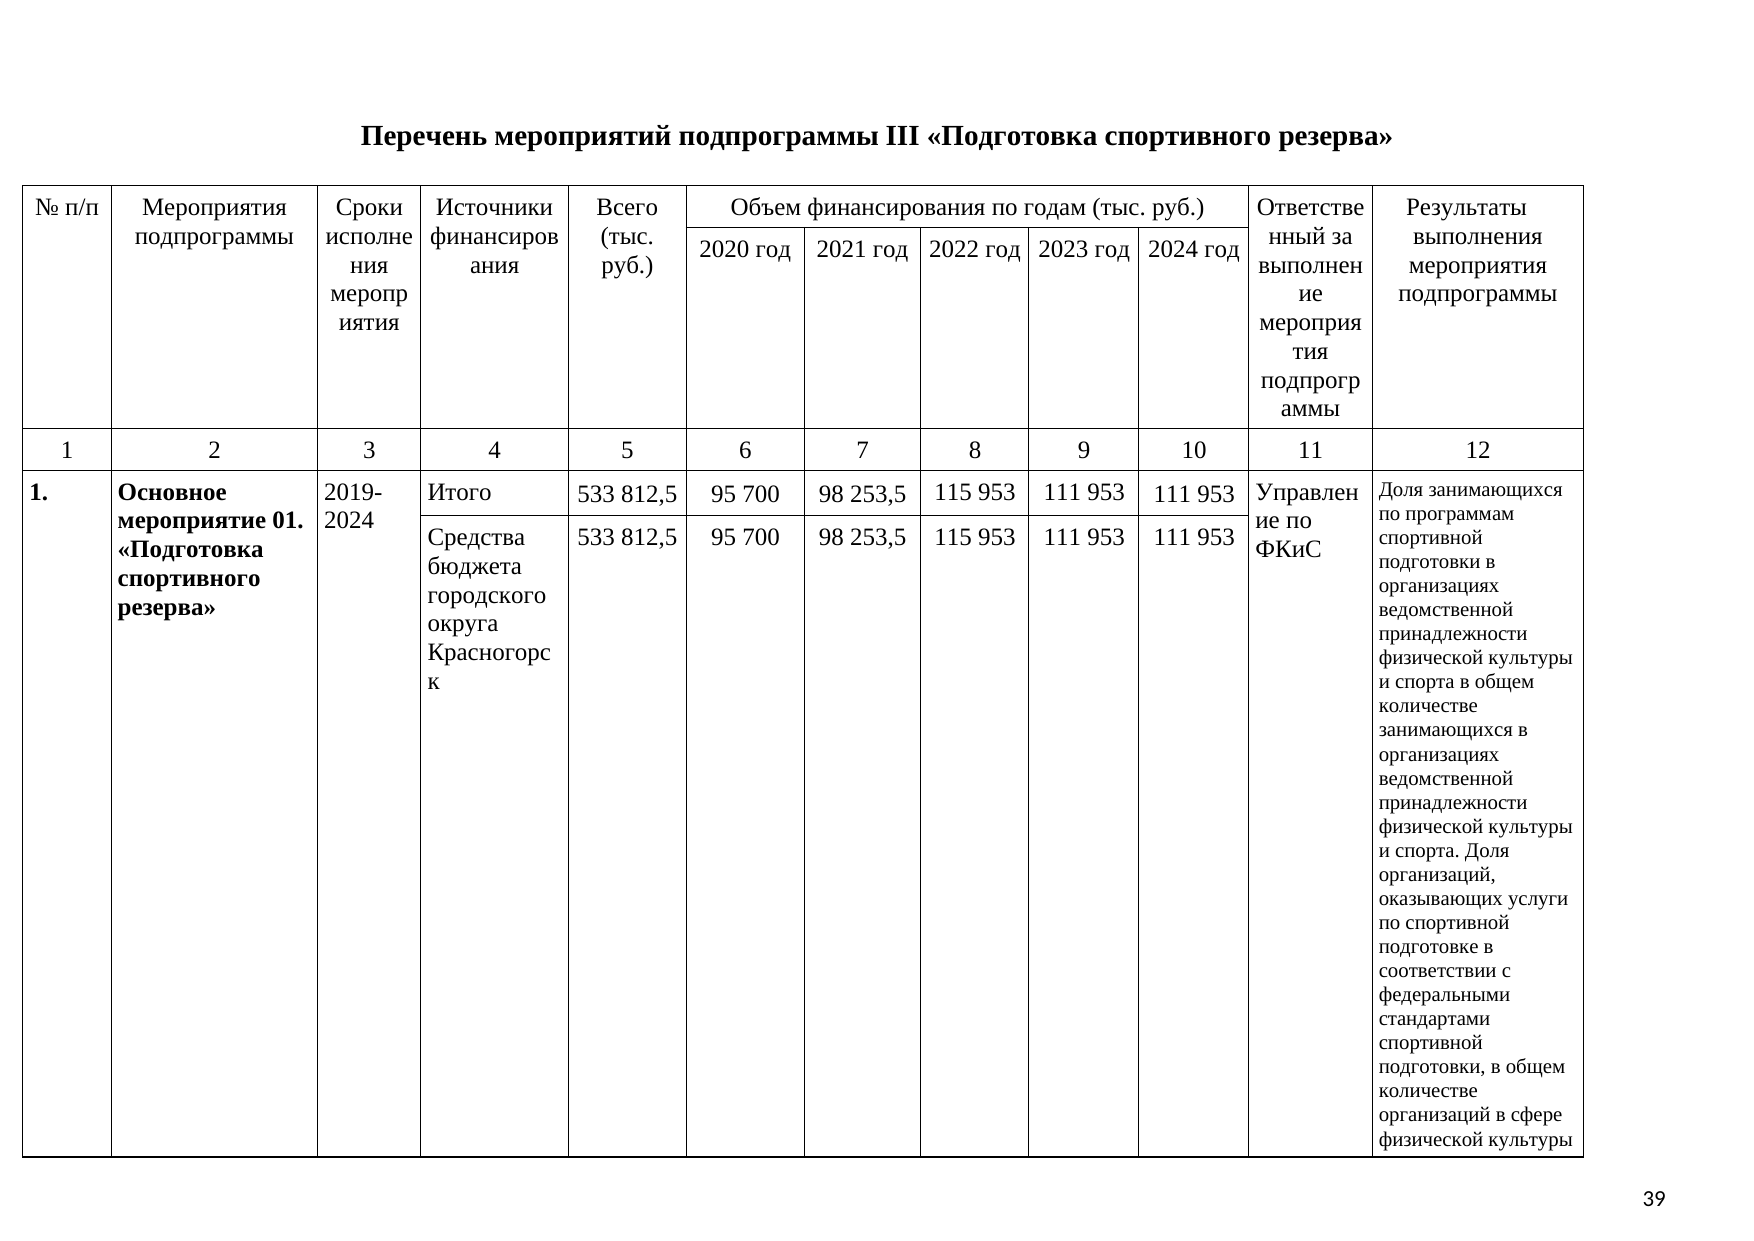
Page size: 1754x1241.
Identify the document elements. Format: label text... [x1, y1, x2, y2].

table_cell 3 [318, 429, 420, 470]
table_cell 11 [1249, 429, 1372, 470]
table_cell 533 812,5 [569, 471, 686, 515]
table_header № п/п [23, 186, 111, 428]
table_cell Средства бюджета городского округа Красногорск [421, 516, 568, 1156]
table_cell 2022 год [921, 228, 1028, 428]
table_cell 1 [23, 429, 111, 470]
table_header Результаты выполнения мероприятия подпрограммы [1373, 186, 1583, 428]
table_cell Итого [421, 471, 568, 515]
table_cell 111 953 [1139, 516, 1248, 1156]
table_header Всего (тыс. руб.) [569, 186, 686, 428]
table_header Объем финансирования по годам (тыс. руб.) [687, 186, 1248, 227]
table_cell Основное мероприятие 01. «Подготовка спортивного резерва» [112, 471, 317, 1156]
table_cell 115 953 [921, 471, 1028, 515]
table_cell 111 953 [1029, 516, 1138, 1156]
table_cell 4 [421, 429, 568, 470]
table_cell 10 [1139, 429, 1248, 470]
table_cell 2024 год [1139, 228, 1248, 428]
table_cell 2 [112, 429, 317, 470]
table_cell 2019-2024 [318, 471, 420, 1156]
table_cell 95 700 [687, 471, 804, 515]
text Перечень мероприятий подпрограммы III «Подготовка спортивного резерва» [89, 118, 1665, 152]
table_cell 95 700 [687, 516, 804, 1156]
table_cell 533 812,5 [569, 516, 686, 1156]
table_cell 98 253,5 [805, 516, 920, 1156]
table_cell 2023 год [1029, 228, 1138, 428]
table_header Ответственный за выполнение мероприятия подпрограммы [1249, 186, 1372, 428]
table_cell 9 [1029, 429, 1138, 470]
table_cell 115 953 [921, 516, 1028, 1156]
table_cell 12 [1373, 429, 1583, 470]
table_cell 6 [687, 429, 804, 470]
table_cell 111 953 [1029, 471, 1138, 515]
table_cell Управление по ФКиС [1249, 471, 1372, 1156]
table_header Сроки исполнения мероприятия [318, 186, 420, 428]
table_header Источники финансирования [421, 186, 568, 428]
table_cell 98 253,5 [805, 471, 920, 515]
table_cell 5 [569, 429, 686, 470]
table_cell 2020 год [687, 228, 804, 428]
table_cell 2021 год [805, 228, 920, 428]
table_cell 8 [921, 429, 1028, 470]
table_cell 111 953 [1139, 471, 1248, 515]
table_cell 7 [805, 429, 920, 470]
table_header Мероприятия подпрограммы [112, 186, 317, 428]
table_cell Доля занимающихся по программам спортивной подготовки в организациях ведомственной принадлежности физической культуры и спорта в общем количестве занимающихся в организациях ведомственной принадлежности физической культуры и спорта. Доля организаций, оказывающих услуги по спортивной подготовке в соответствии с федеральными стандартами спортивной подготовки, в общем количестве организаций в сфере физической культуры и спорта Московской области, в том числе для лиц с ограниченными возможностями здоровья и инвалидов (в рамках государственной поддержки спортивных организаций, осуществляющих подготовку спортивного резерва для сборных команд Российской Федерации). [1373, 471, 1583, 1156]
table_cell 1. [23, 471, 111, 1156]
